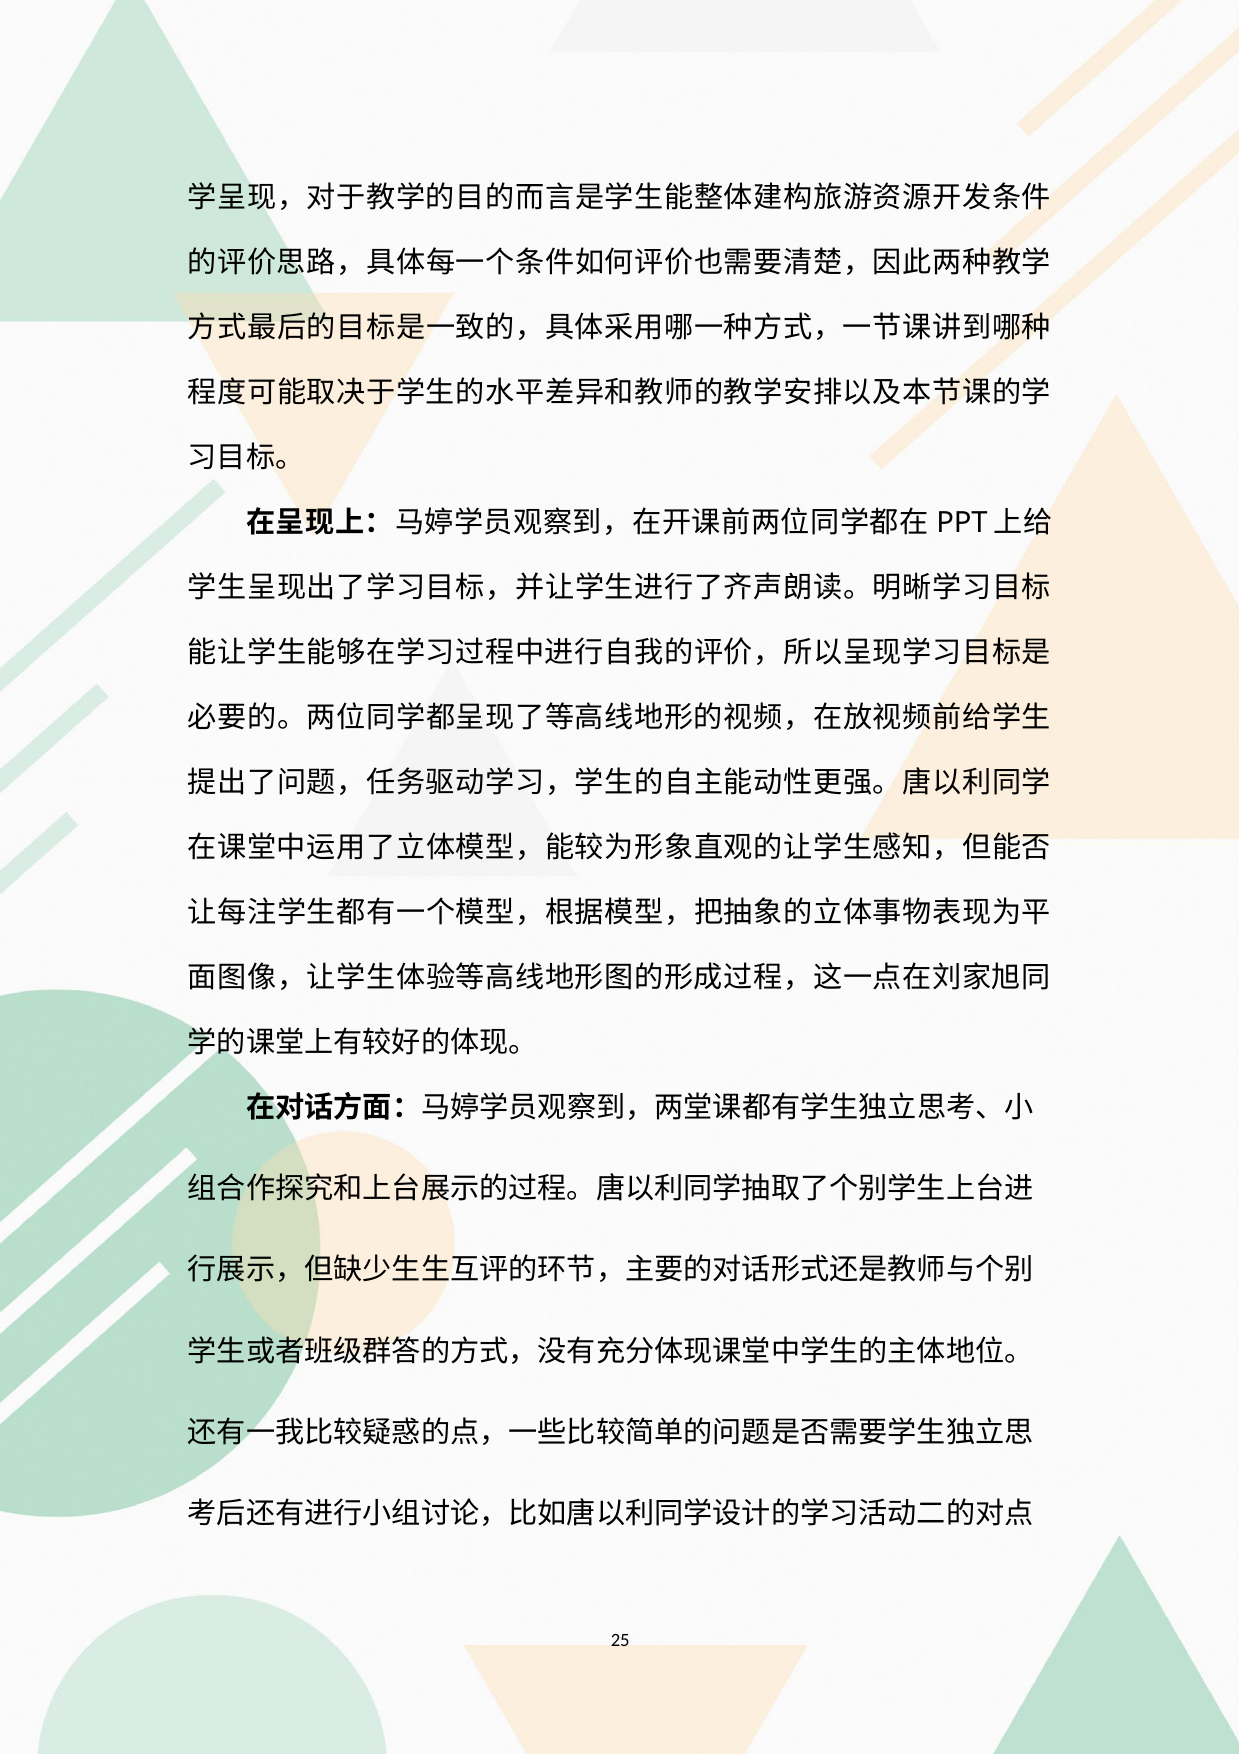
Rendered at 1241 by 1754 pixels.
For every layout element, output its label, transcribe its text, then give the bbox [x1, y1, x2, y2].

picture [0, 0, 1239, 1754]
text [187, 162, 1053, 487]
text 在呈现上：马婷学员观察到，在开课前两位同学都在PPT上给学生呈现出了学习目标，并让学生进行了齐声朗读。明晰学习目标能让学生能够在学习过程中进行自我的评价，所以呈现学习目标是必要的。两位同学都呈现了等高线地形的视频，在放视频前给学生提出了问题，任务驱动学习，学生的自主能动性更强。唐以利同学在课堂中运用了立体模型，能较为形象直观的让学生感知，但能否让每注学生都有一个模型，根据模型，把抽象的立体事物表现为平面图像，让学生体验等高线地形图的形成过程，这一点在刘家旭同学的课堂上有较好的体现。 [187, 487, 1053, 1072]
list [187, 1072, 1053, 1543]
